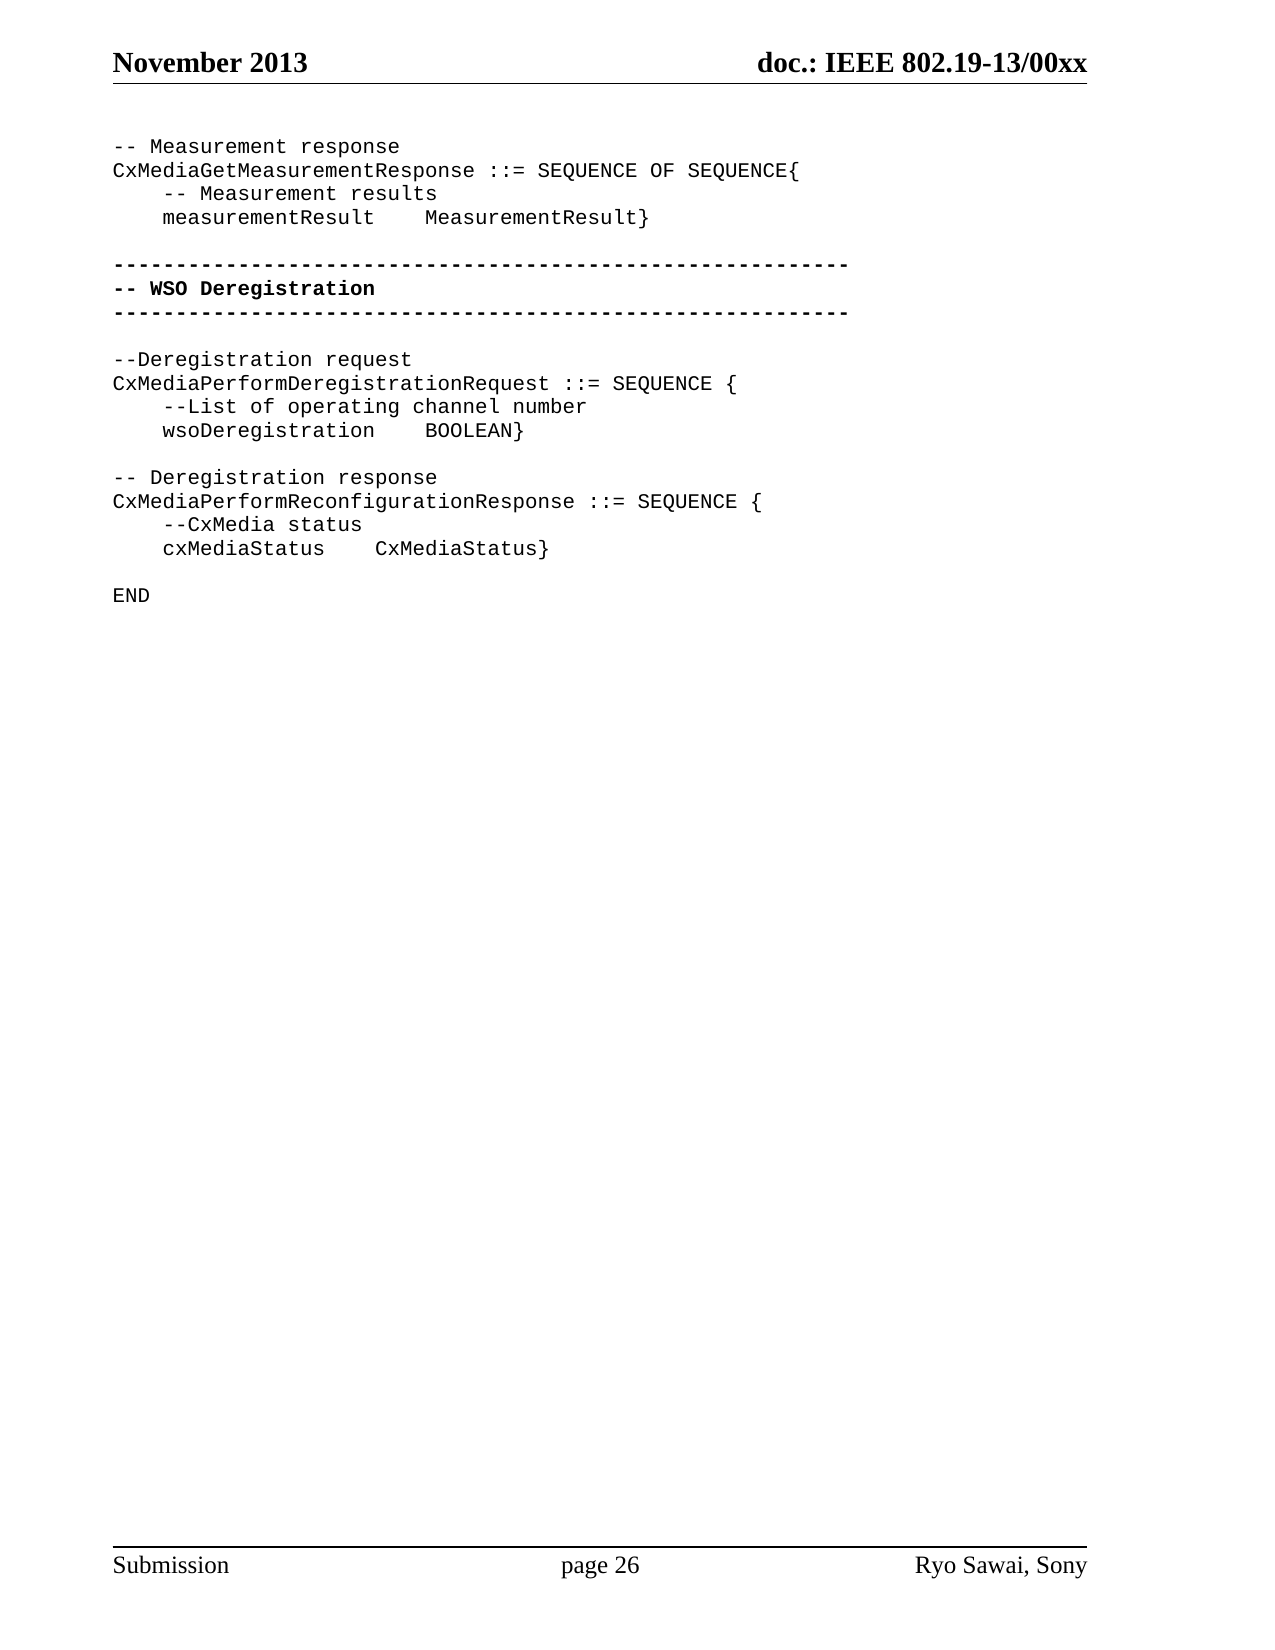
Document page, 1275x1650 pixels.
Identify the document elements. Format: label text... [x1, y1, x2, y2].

text CxMediaPerformReconfigurationResponse ::= SEQUENCE { [112, 491, 1087, 514]
text cxMediaStatus CxMediaStatus} [112, 538, 1087, 562]
text -- Measurement results [112, 183, 1087, 207]
text measurementResult MeasurementResult} [112, 207, 1087, 231]
text --Deregistration request [112, 349, 1087, 373]
text ----------------------------------------------------------- [112, 254, 1087, 278]
text -- Measurement response [112, 136, 1087, 160]
text END [112, 585, 1087, 609]
text --CxMedia status [112, 514, 1087, 538]
text -- Deregistration response [112, 467, 1087, 491]
text -- WSO Deregistration [112, 278, 1087, 302]
text CxMediaGetMeasurementResponse ::= SEQUENCE OF SEQUENCE{ [112, 160, 1087, 183]
text CxMediaPerformDeregistrationRequest ::= SEQUENCE { [112, 373, 1087, 396]
text --List of operating channel number [112, 396, 1087, 420]
text ----------------------------------------------------------- [112, 302, 1087, 325]
text wsoDeregistration BOOLEAN} [112, 420, 1087, 443]
